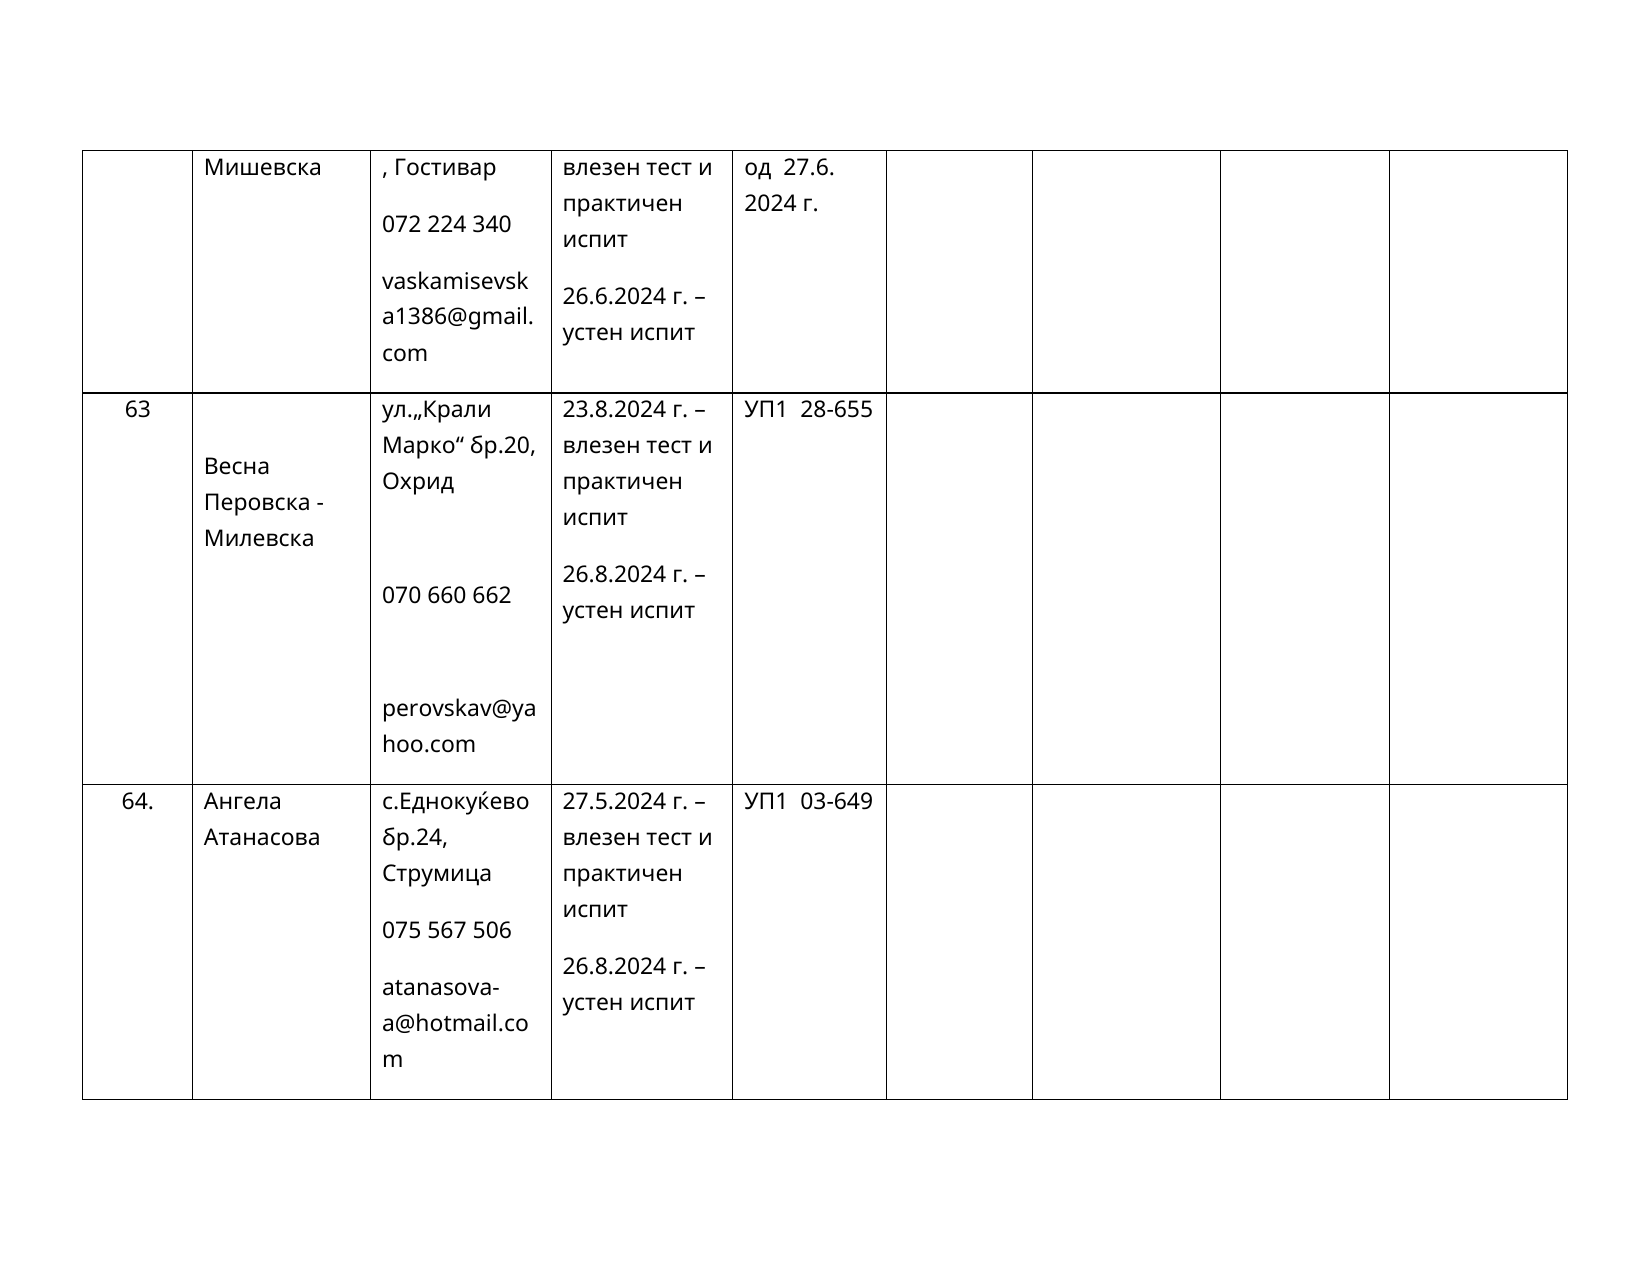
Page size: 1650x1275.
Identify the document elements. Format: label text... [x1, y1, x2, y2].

table_cell [1221, 151, 1389, 392]
table_cell Ангела Атанасова [193, 785, 370, 1098]
table_cell Весна Перовска - Милевска [193, 394, 370, 784]
table_cell [1390, 394, 1567, 784]
table_cell [887, 151, 1032, 392]
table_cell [371, 151, 551, 392]
table_cell [1221, 394, 1389, 784]
table_cell ул.„Крали Марко“ бр.20, Охрид 070 660 662 perovskav@yahoo.com [371, 394, 551, 784]
table_cell [887, 394, 1032, 784]
table_cell [1033, 785, 1220, 1098]
table_cell [1033, 394, 1220, 784]
table_cell [1390, 785, 1567, 1098]
table_cell 64. [83, 785, 192, 1098]
table_cell УП1 28-655 [733, 394, 886, 784]
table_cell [552, 785, 732, 1098]
table_cell [1390, 151, 1567, 392]
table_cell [371, 785, 551, 1098]
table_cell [552, 151, 732, 392]
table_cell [733, 151, 886, 392]
table_cell 63 [83, 394, 192, 784]
table_cell [887, 785, 1032, 1098]
table_cell 23.8.2024 г. – влезен тест и практичен испит 26.8.2024 г. – устен испит [552, 394, 732, 784]
table_cell [1221, 785, 1389, 1098]
table_cell УП1 03-649 [733, 785, 886, 1098]
table_cell [1033, 151, 1220, 392]
table_cell Васка Мишевска [193, 151, 370, 392]
table_cell 62 [83, 151, 192, 392]
